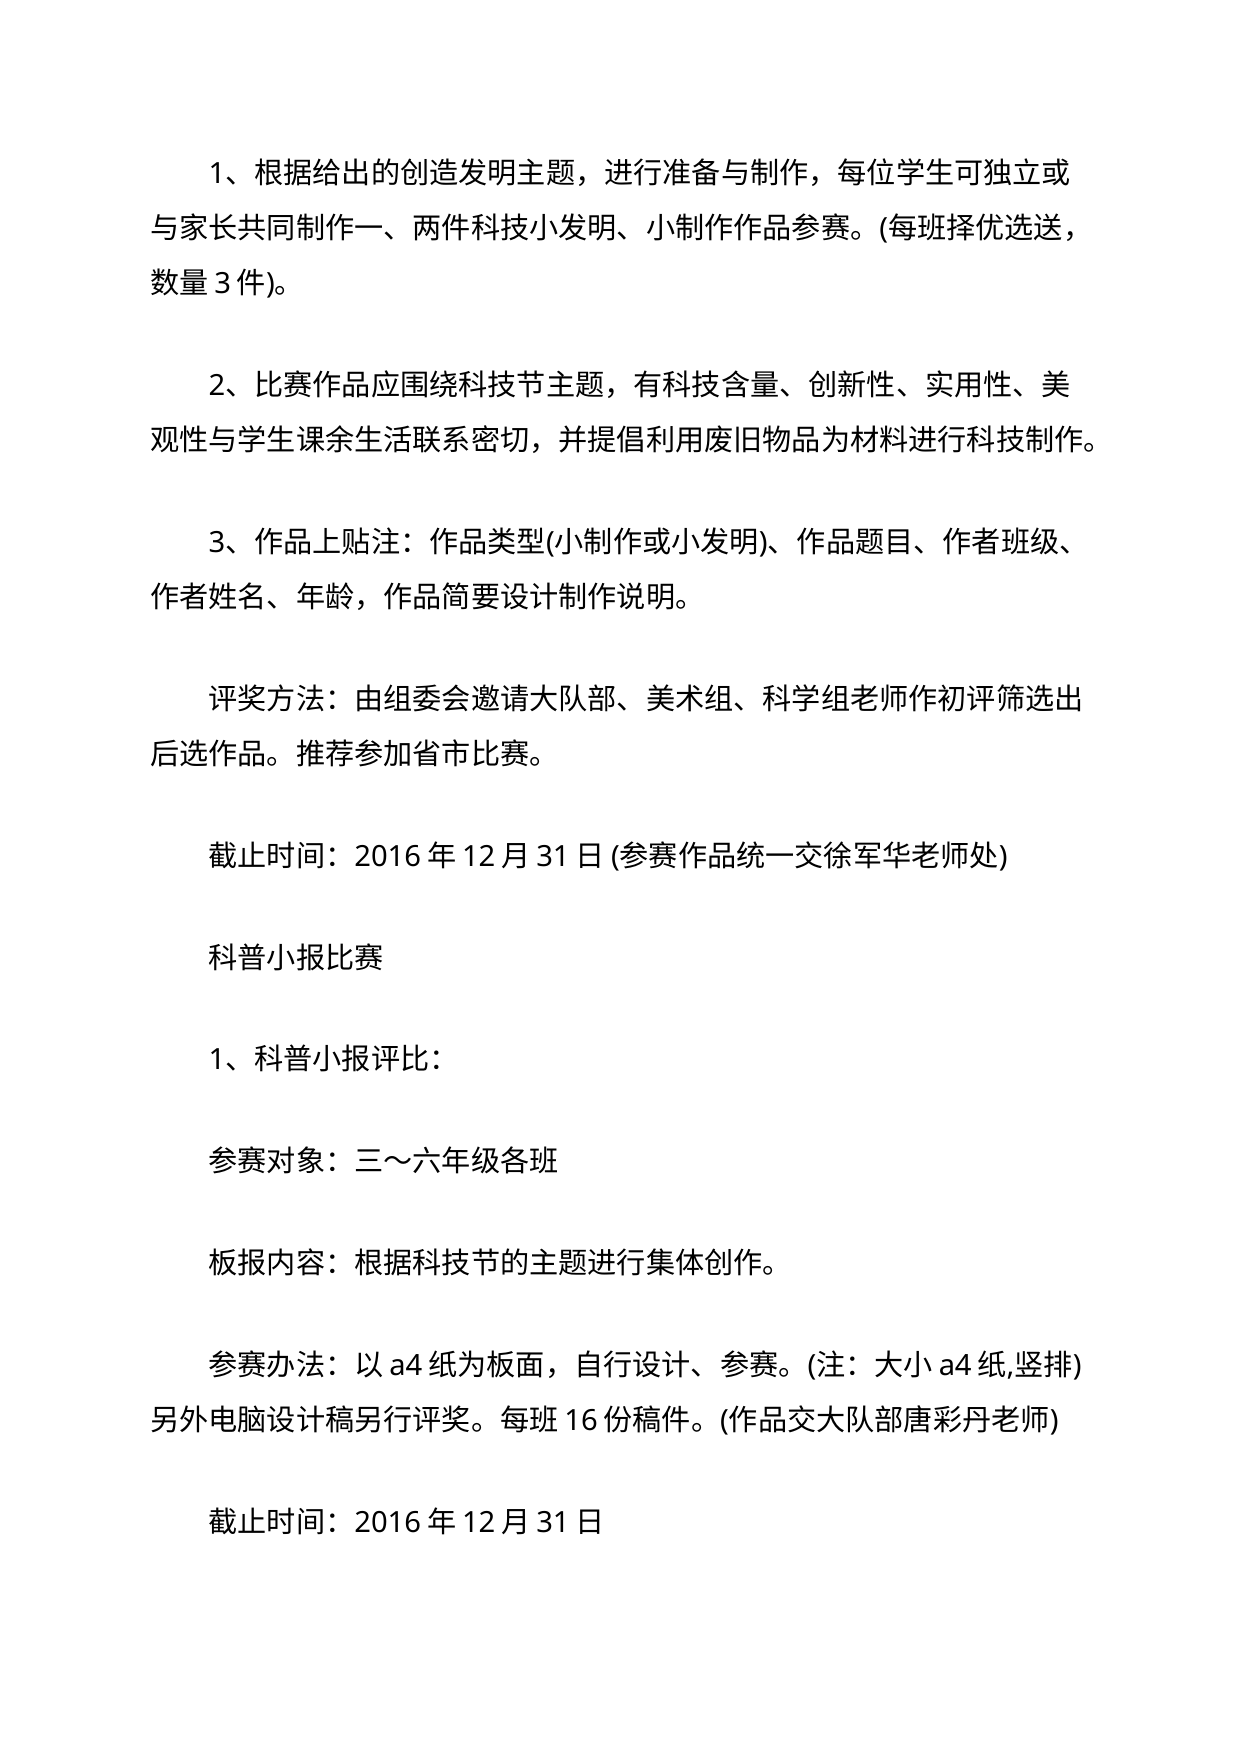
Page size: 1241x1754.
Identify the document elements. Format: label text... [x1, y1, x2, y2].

text 参赛对象：三～六年级各班 [150, 1138, 1090, 1180]
text 截止时间：2016年12月31日 [150, 1498, 1090, 1541]
text 3、作品上贴注：作品类型(小制作或小发明)、作品题目、作者班级、作者姓名、年龄，作品简要设计制作说明。 [150, 519, 1090, 616]
text 板报内容：根据科技节的主题进行集体创作。 [150, 1240, 1090, 1282]
text 参赛办法：以a4纸为板面，自行设计、参赛。(注：大小a4纸,竖排)另外电脑设计稿另行评奖。每班16份稿件。(作品交大队部唐彩丹老师) [150, 1341, 1090, 1439]
text 1、根据给出的创造发明主题，进行准备与制作，每位学生可独立或与家长共同制作一、两件科技小发明、小制作作品参赛。(每班择优选送，数量3件)。 [150, 150, 1090, 302]
text 科普小报比赛 [150, 934, 1090, 976]
text 截止时间：2016年12月31日 (参赛作品统一交徐军华老师处) [150, 832, 1090, 874]
text 2、比赛作品应围绕科技节主题，有科技含量、创新性、实用性、美观性与学生课余生活联系密切，并提倡利用废旧物品为材料进行科技制作。 [150, 362, 1090, 459]
text 1、科普小报评比： [150, 1036, 1090, 1078]
text 评奖方法：由组委会邀请大队部、美术组、科学组老师作初评筛选出后选作品。推荐参加省市比赛。 [150, 676, 1090, 773]
